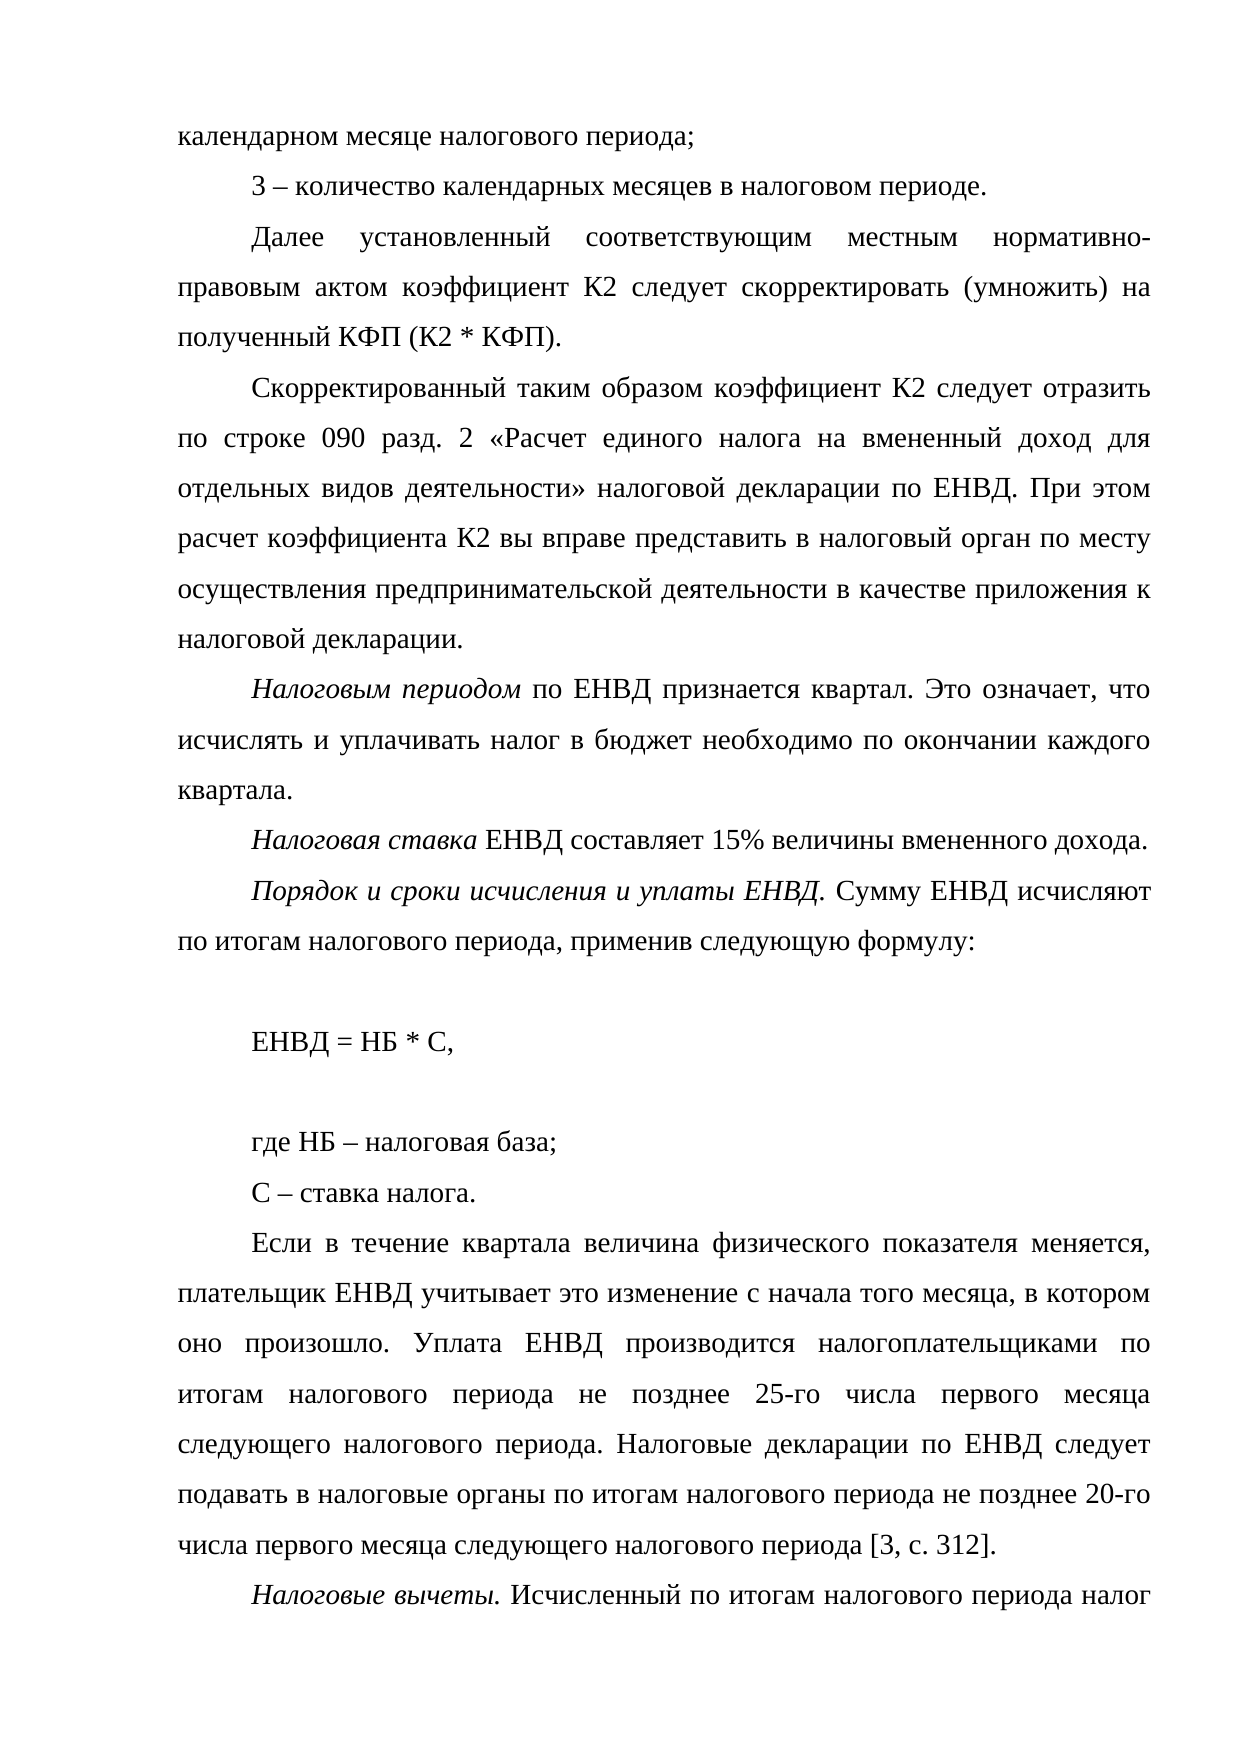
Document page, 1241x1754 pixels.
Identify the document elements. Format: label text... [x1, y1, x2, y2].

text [177, 118, 1152, 152]
text Налоговая ставка ЕНВД составляет 15% величины вмененного дохода. [177, 822, 1152, 856]
text 3 – количество календарных месяцев в налоговом периоде. [177, 168, 1152, 202]
text Если в течение квартала величина физического показателя меняется, плательщик ЕНВД учитывает это изменение с начала того месяца, в котором оно произошло. Уплата ЕНВД производится налогоплательщиками по итогам налогового периода не позднее 25-го числа первого месяца следующего налогового периода. Налоговые декларации по ЕНВД следует подавать в налоговые органы по итогам налогового периода не позднее 20-го числа первого месяца следующего налогового периода [3, с. 312]. [177, 1225, 1152, 1560]
text ЕНВД = НБ * С, [177, 1024, 1152, 1057]
text Далее установленный соответствующим местным нормативно-правовым актом коэффициент К2 следует скорректировать (умножить) на полученный КФП (К2 * КФП). [177, 219, 1152, 353]
text Порядок и сроки исчисления и уплаты ЕНВД. Сумму ЕНВД исчисляют по итогам налогового периода, применив следующую формулу: [177, 873, 1152, 957]
text Налоговым периодом по ЕНВД признается квартал. Это означает, что исчислять и уплачивать налог в бюджет необходимо по окончании каждого квартала. [177, 672, 1152, 806]
text Скорректированный таким образом коэффициент К2 следует отразить по строке 090 разд. 2 «Расчет единого налога на вмененный доход для отдельных видов деятельности» налоговой декларации по ЕНВД. При этом расчет коэффициента К2 вы вправе представить в налоговый орган по месту осуществления предпринимательской деятельности в качестве приложения к налоговой декларации. [177, 370, 1152, 655]
text где НБ – налоговая база; [177, 1124, 1152, 1158]
text С – ставка налога. [177, 1175, 1152, 1208]
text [177, 1577, 1152, 1611]
